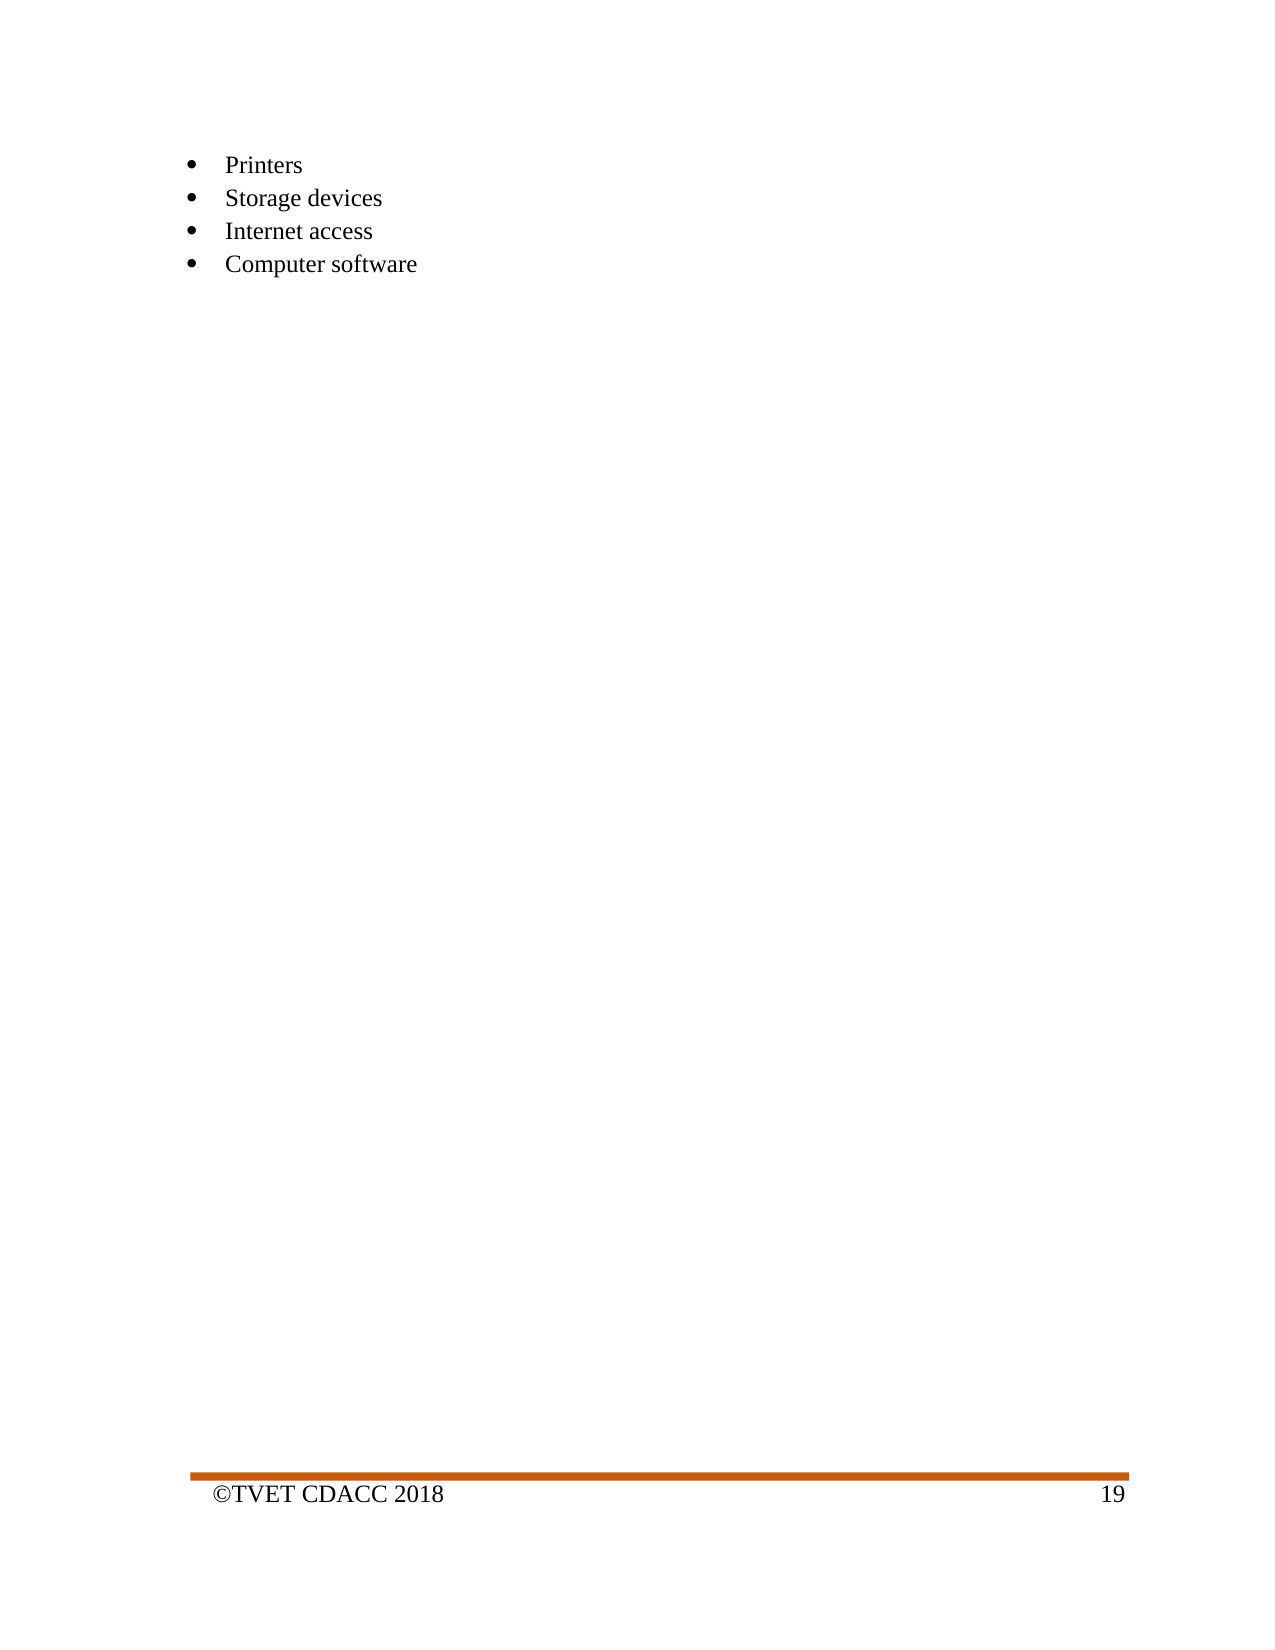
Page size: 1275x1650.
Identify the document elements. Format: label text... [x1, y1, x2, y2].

list Internet access [187, 216, 1125, 245]
list Printers [187, 150, 1125, 179]
list Computer software [187, 249, 1125, 278]
list Storage devices [187, 183, 1125, 212]
